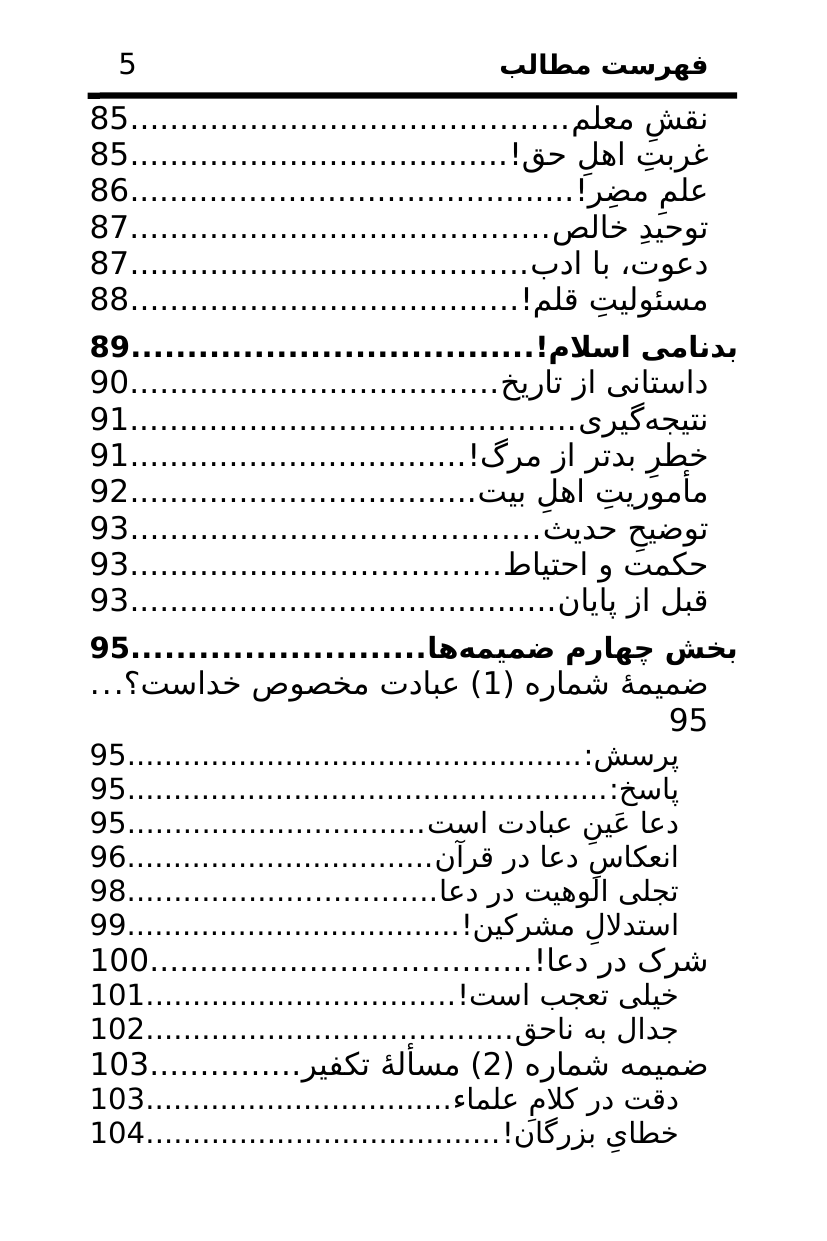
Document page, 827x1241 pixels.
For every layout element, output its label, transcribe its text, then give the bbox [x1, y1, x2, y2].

text استدلالِ مشرکین! 99 [89, 908, 679, 942]
text پرسش: 95 [89, 738, 679, 772]
text توحیدِ خالص 87 [89, 209, 708, 245]
text بخش چهارم ضمیمه‌ها 95 [89, 632, 738, 666]
text شرک در دعا! 100 [89, 942, 708, 978]
text ضمیمه شماره (2) مسألۀ تکفیر 103 [89, 1046, 708, 1083]
text توضیحِ حدیث 93 [89, 510, 708, 546]
text نتیجه‌گیری 91 [89, 401, 708, 437]
text حکمت و احتیاط 93 [89, 546, 708, 583]
text تجلی الوهیت در دعا 98 [89, 874, 679, 908]
text مأموریتِ اهلِ بیت 92 [89, 474, 708, 510]
text دعوت، با ادب 87 [89, 245, 708, 282]
text خیلی تعجب است! 101 [89, 978, 679, 1012]
text خطرِ بدتر از مرگ! 91 [89, 437, 708, 474]
text ضمیمۀ شماره (1) عبادت مخصوص خداست؟ 95 [89, 666, 708, 738]
text داستانی از تاریخ 90 [89, 364, 708, 401]
text پاسخ: 95 [89, 772, 679, 806]
text غربتِ اهلِ حق! 85 [89, 136, 708, 173]
text جدال به ناحق 102 [89, 1012, 679, 1046]
text قبل از پایان 93 [89, 583, 708, 619]
text علمِ مضِر! 86 [89, 173, 708, 209]
text بدنامی اسلام! 89 [89, 331, 738, 364]
text دعا عَینِ عبادت است 95 [89, 806, 679, 840]
text نقشِ معلم 85 [89, 100, 708, 136]
text خطایِ بزرگان! 104 [89, 1117, 679, 1151]
text انعکاسِ دعا در قرآن 96 [89, 840, 679, 874]
text مسئولیتِ قلم! 88 [89, 282, 708, 318]
text دقت در کلامِ علماء 103 [89, 1083, 679, 1117]
